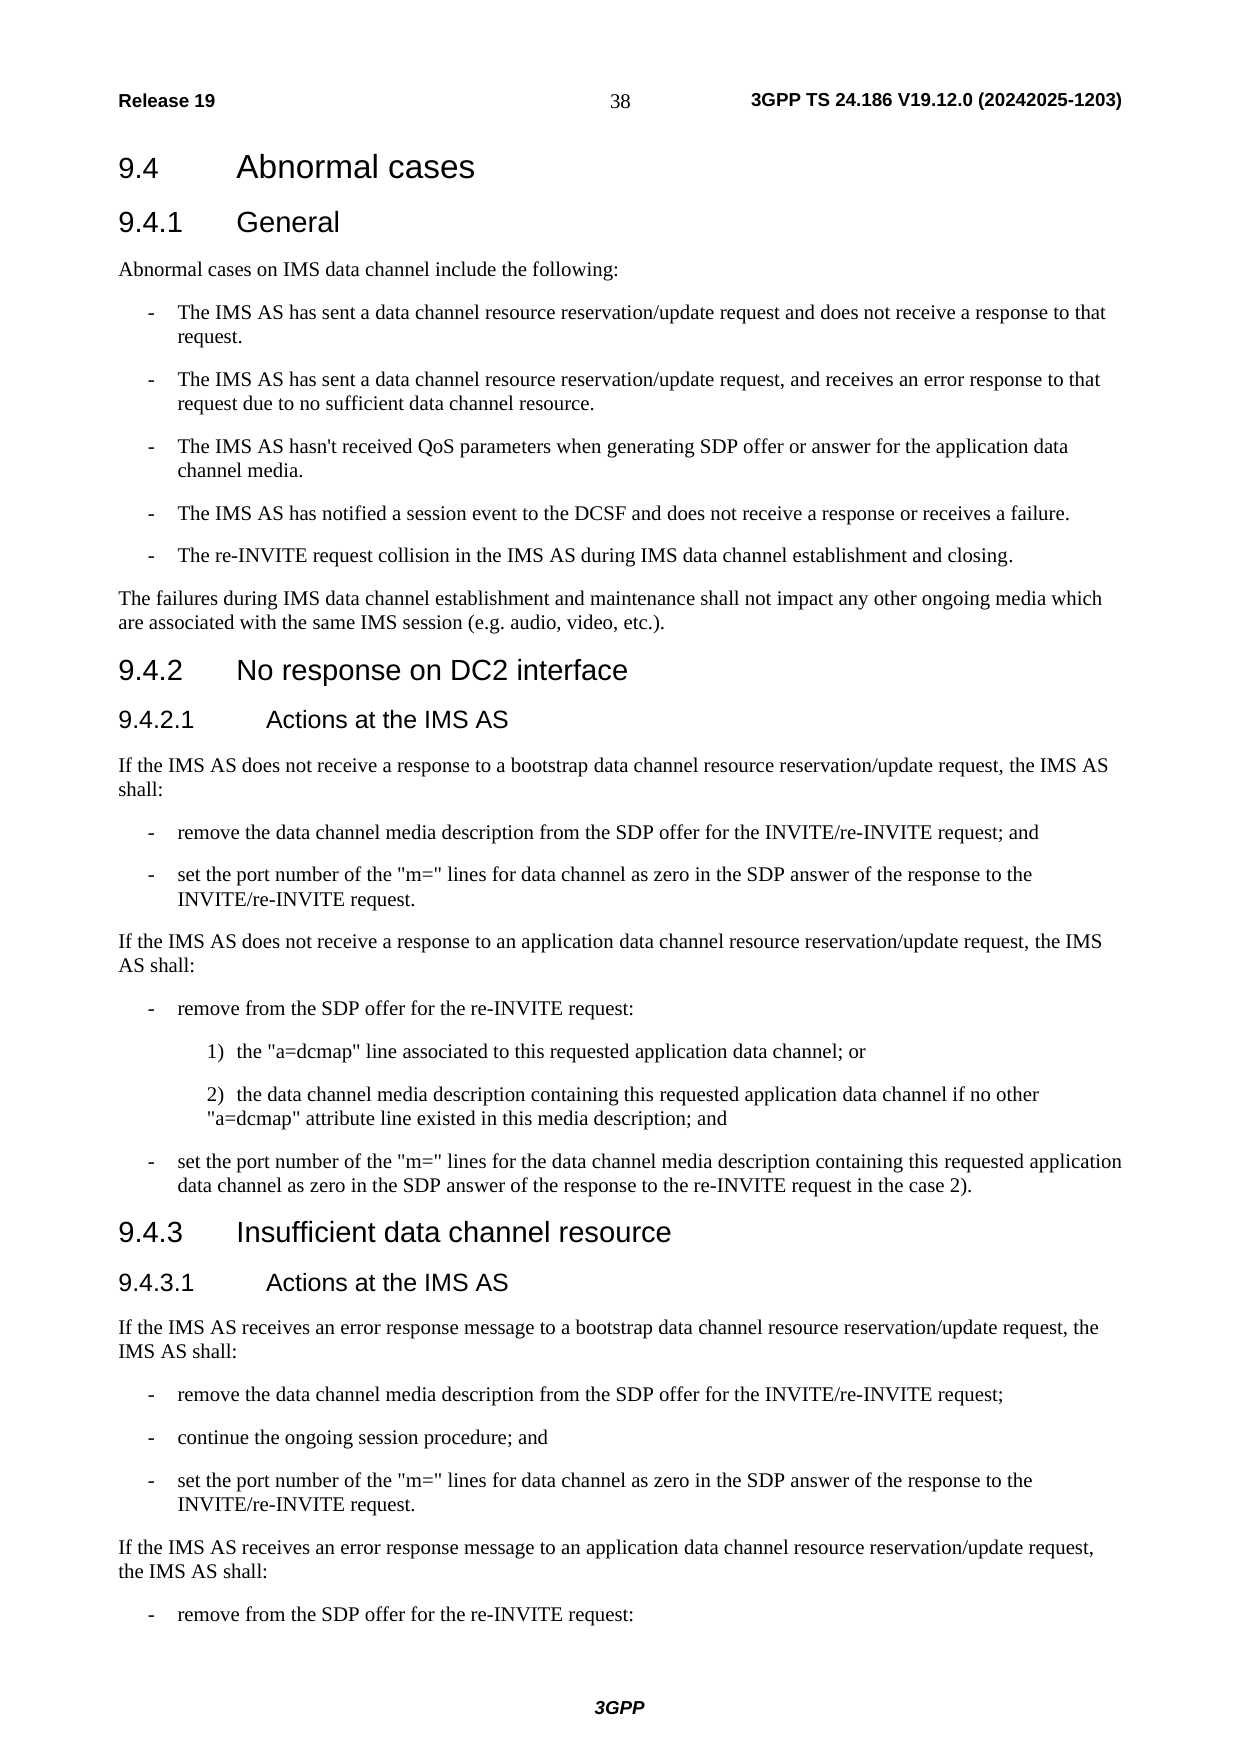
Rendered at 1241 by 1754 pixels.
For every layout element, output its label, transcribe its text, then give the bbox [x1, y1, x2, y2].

text If the IMS AS does not receive a response to a bootstrap data channel resource reservation/update request, the IMS AS shall: [118, 753, 1122, 801]
text If the IMS AS receives an error response message to a bootstrap data channel resource reservation/update request, the IMS AS shall: [118, 1315, 1122, 1363]
text - set the port number of the "m=" lines for the data channel media description containing this requested application data channel as zero in the SDP answer of the response to the re-INVITE request in the case 2). [148, 1149, 1122, 1197]
text - set the port number of the "m=" lines for data channel as zero in the SDP answer of the response to the INVITE/re-INVITE request. [148, 1468, 1122, 1516]
subtitle 9.4.3 Insufficient data channel resource [118, 1216, 1122, 1249]
text - remove from the SDP offer for the re-INVITE request: [148, 996, 1122, 1020]
list 1) the "a=dcmap" line associated to this requested application data channel; or [207, 1039, 1122, 1063]
text - continue the ongoing session procedure; and [148, 1425, 1122, 1449]
text - remove from the SDP offer for the re-INVITE request: [148, 1602, 1122, 1626]
list 2) the data channel media description containing this requested application data channel if no other "a=dcmap" attribute line existed in this media description; and [207, 1082, 1122, 1130]
text - set the port number of the "m=" lines for data channel as zero in the SDP answer of the response to the INVITE/re-INVITE request. [148, 862, 1122, 911]
text If the IMS AS receives an error response message to an application data channel resource reservation/update request, the IMS AS shall: [118, 1535, 1122, 1583]
subtitle 9.4.2 No response on DC2 interface [118, 653, 1122, 686]
text - The IMS AS has sent a data channel resource reservation/update request, and receives an error response to that request due to no sufficient data channel resource. [148, 367, 1122, 415]
text - The IMS AS has notified a session event to the DCSF and does not receive a response or receives a failure. [148, 500, 1122, 524]
text - The re-INVITE request collision in the IMS AS during IMS data channel establishment and closing. [148, 543, 1122, 567]
subtitle 9.4.1 General [118, 205, 1122, 238]
text - The IMS AS has sent a data channel resource reservation/update request and does not receive a response to that request. [148, 300, 1122, 348]
text - The IMS AS hasn't received QoS parameters when generating SDP offer or answer for the application data channel media. [148, 433, 1122, 482]
subtitle 9.4.2.1 Actions at the IMS AS [118, 705, 1122, 734]
text Abnormal cases on IMS data channel include the following: [118, 257, 1122, 281]
subtitle 9.4 Abnormal cases [118, 147, 1122, 186]
text If the IMS AS does not receive a response to an application data channel resource reservation/update request, the IMS AS shall: [118, 929, 1122, 977]
subtitle 9.4.3.1 Actions at the IMS AS [118, 1268, 1122, 1297]
text The failures during IMS data channel establishment and maintenance shall not impact any other ongoing media which are associated with the same IMS session (e.g. audio, video, etc.). [118, 586, 1122, 634]
text - remove the data channel media description from the SDP offer for the INVITE/re-INVITE request; and [148, 819, 1122, 844]
text - remove the data channel media description from the SDP offer for the INVITE/re-INVITE request; [148, 1382, 1122, 1406]
